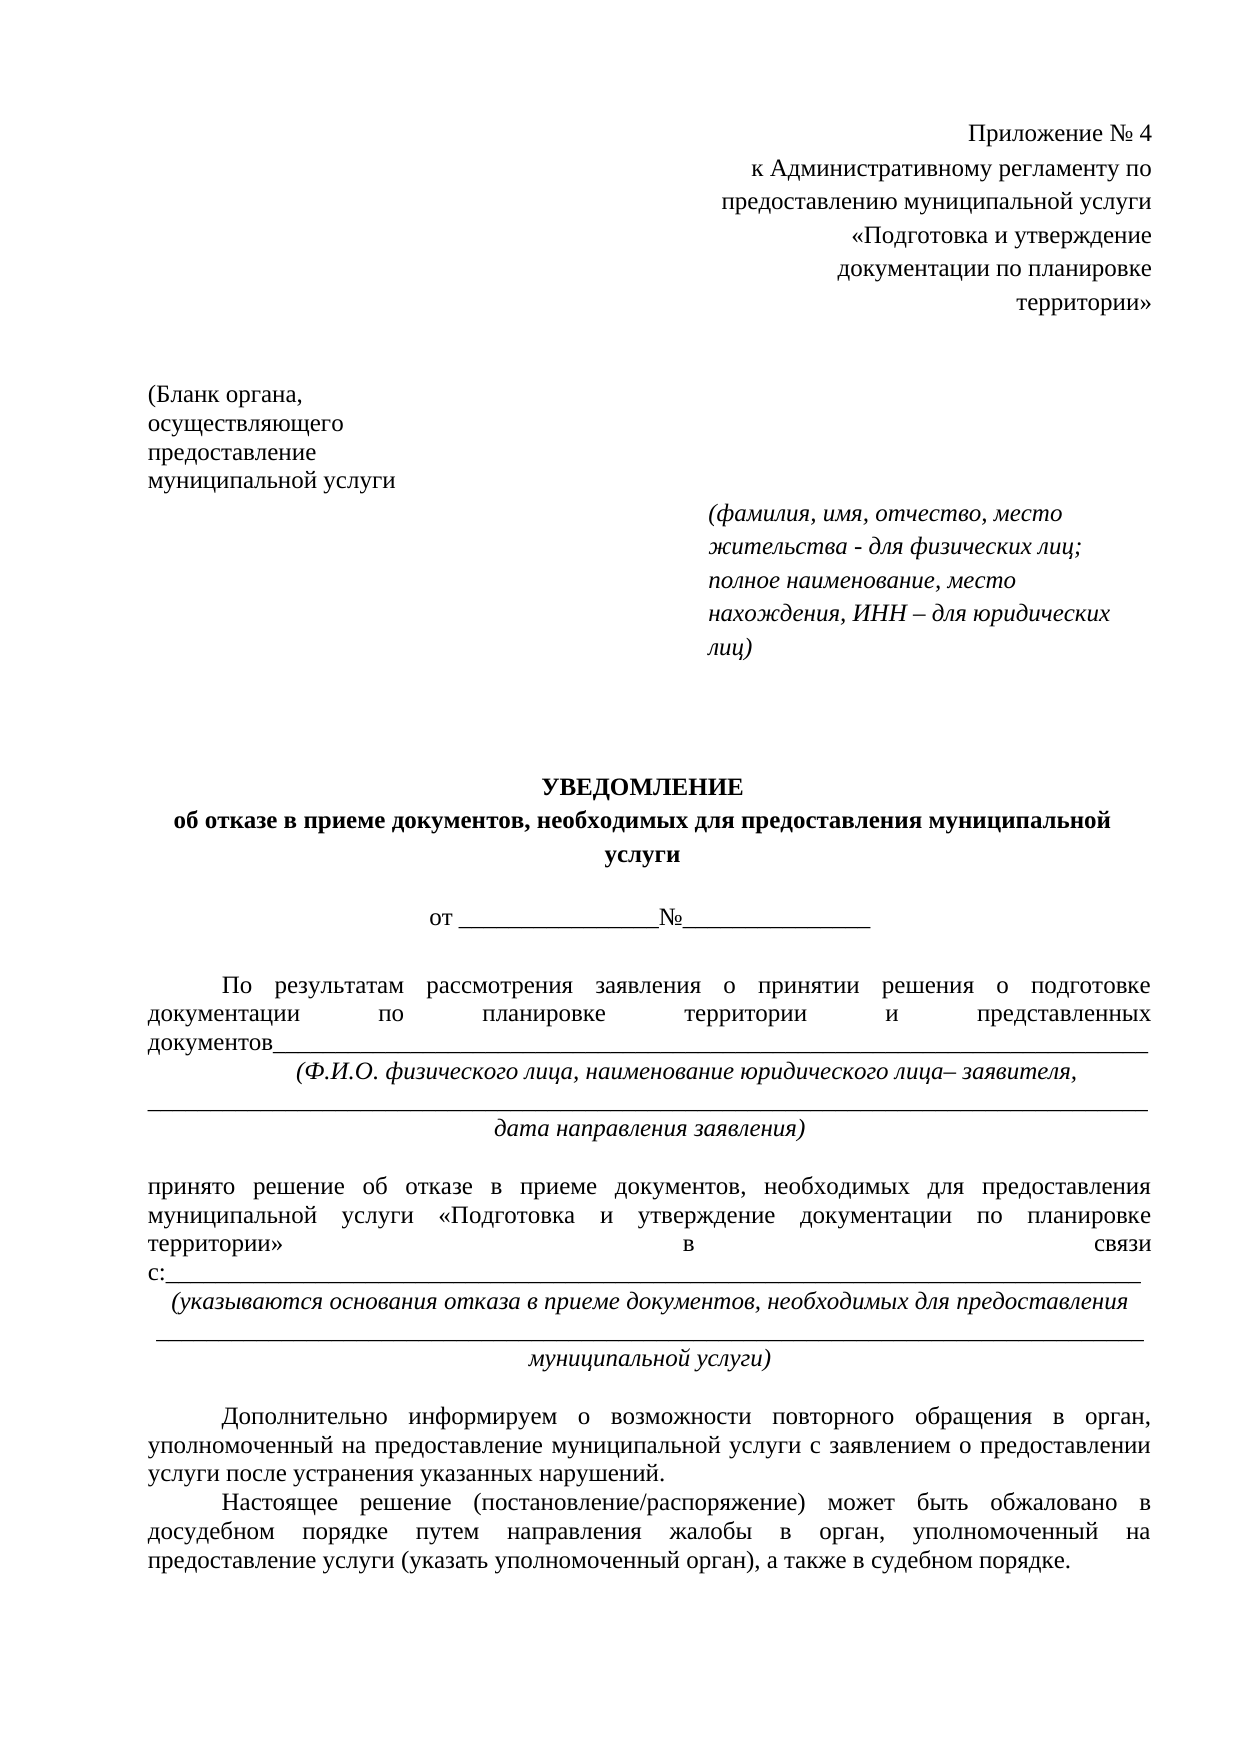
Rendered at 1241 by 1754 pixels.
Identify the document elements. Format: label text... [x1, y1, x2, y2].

text ________________________________________________________________________________ [148, 1085, 1152, 1113]
text от ________________№_______________ [148, 902, 1152, 931]
text (Ф.И.О. физического лица, наименование юридического лица– заявителя, [148, 1056, 1152, 1085]
text (Бланк органа, осуществляющего предоставление [148, 379, 1152, 466]
text Настоящее решение (постановление/распоряжение) может быть обжаловано в досудебном порядке путем направления жалобы в орган, уполномоченный на предоставление услуги (указать уполномоченный орган), а также в судебном порядке. [148, 1487, 1152, 1573]
text Дополнительно информируем о возможности повторного обращения в орган, уполномоченный на предоставление муниципальной услуги с заявлением о предоставлении услуги после устранения указанных нарушений. [148, 1401, 1152, 1487]
text к Административному регламенту по предоставлению муниципальной услуги «Подготовка и утверждение документации по планировке территории» [709, 149, 1152, 317]
text (указываются основания отказа в приеме документов, необходимых для предоставления [148, 1286, 1152, 1315]
text По результатам рассмотрения заявления о принятии решения о подготовке документации по планировке территории и представленных документов______________________________________________________________________ [148, 970, 1152, 1056]
text дата направления заявления) [148, 1113, 1152, 1142]
text об отказе в приеме документов, необходимых для предоставления муниципальной услуги [148, 802, 1137, 869]
text муниципальной услуги [148, 466, 1152, 494]
text (фамилия, имя, отчество, место жительства - для физических лиц; полное наименование, место нахождения, ИНН – для юридических лиц) [708, 494, 1152, 662]
text _______________________________________________________________________________ [148, 1315, 1152, 1343]
text принято решение об отказе в приеме документов, необходимых для предоставления муниципальной услуги «Подготовка и утверждение документации по планировке территории» в связи с:______________________________________________________________________________ [148, 1171, 1152, 1286]
text УВЕДОМЛЕНИЕ [148, 768, 1137, 802]
text муниципальной услуги) [148, 1343, 1152, 1372]
text Приложение № 4 [148, 118, 1152, 147]
